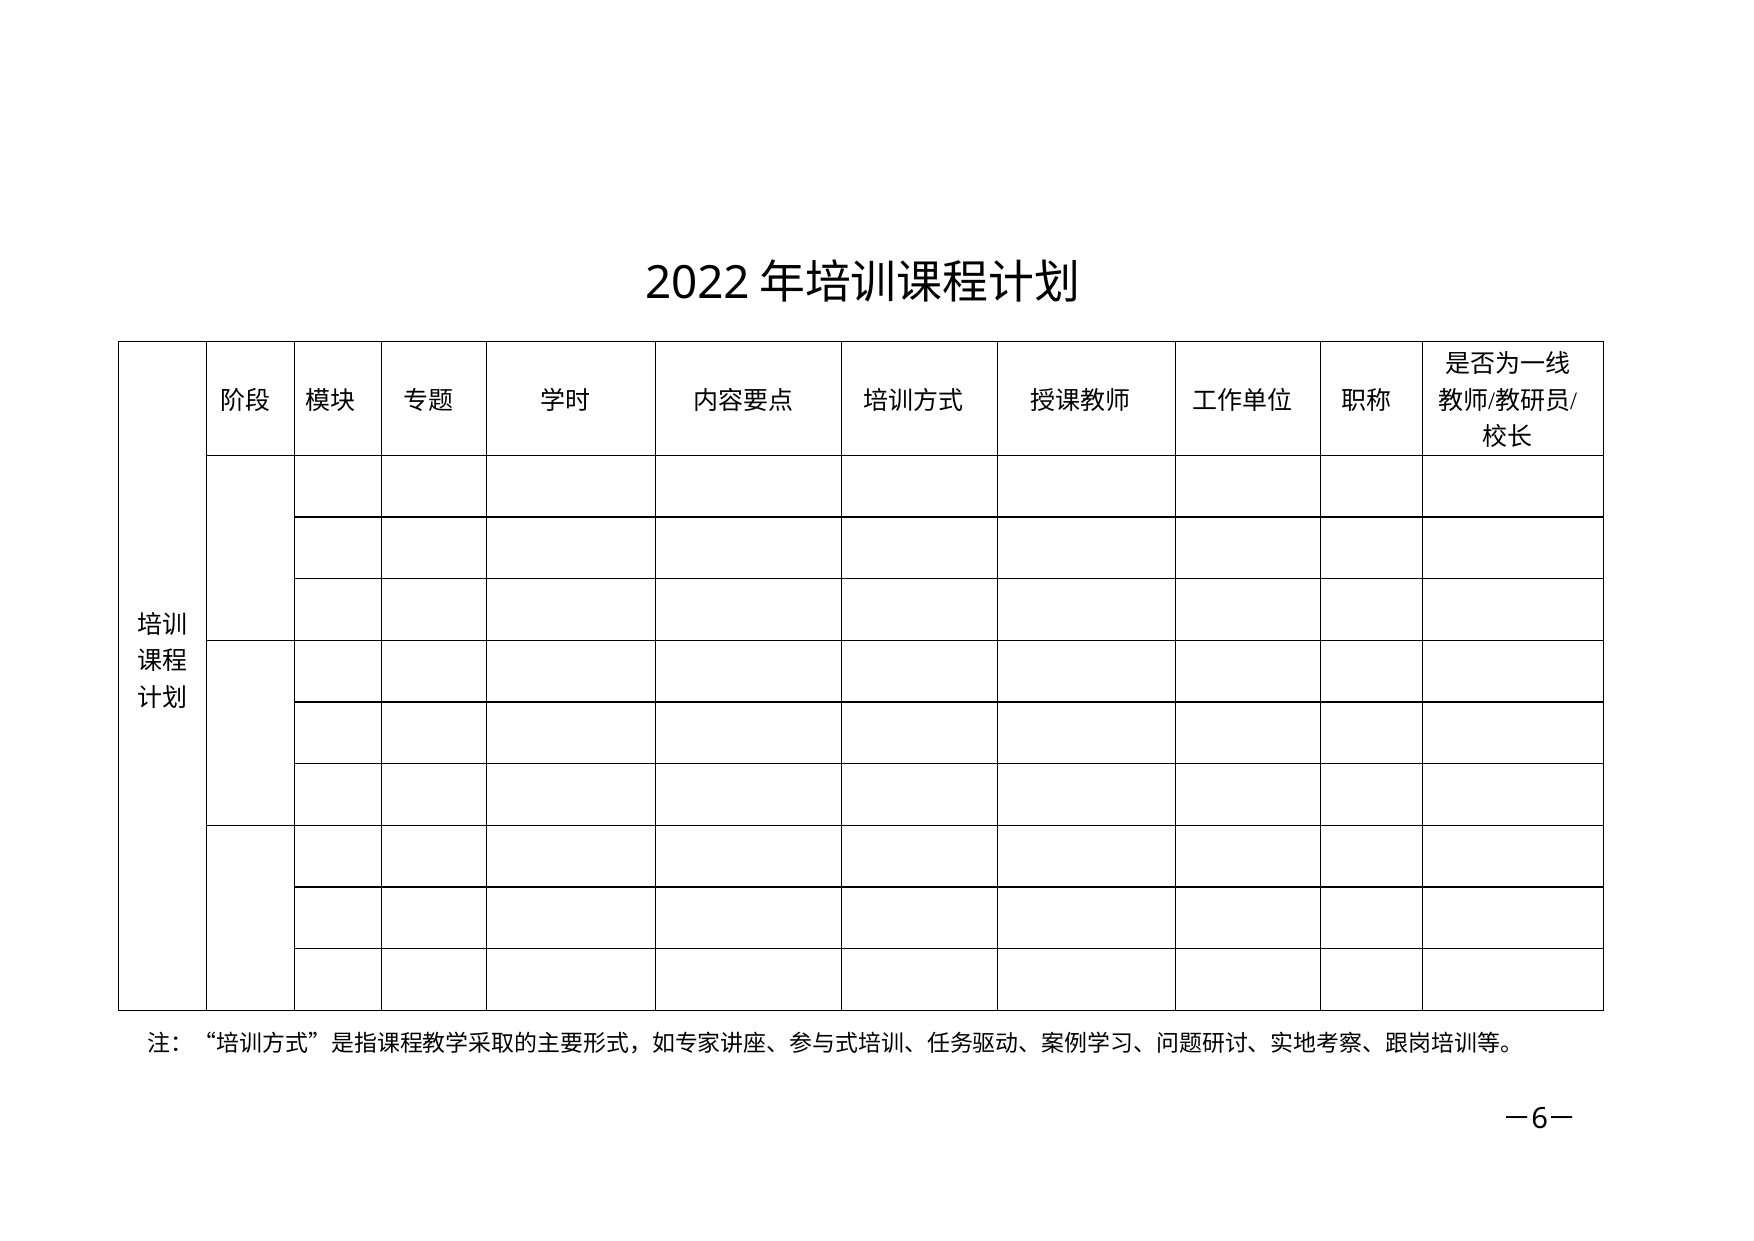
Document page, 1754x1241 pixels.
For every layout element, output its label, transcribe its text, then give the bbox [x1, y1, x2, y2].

table_cell [998, 518, 1175, 578]
table_cell [1423, 456, 1603, 516]
table_cell [1176, 949, 1320, 1010]
table_cell [487, 888, 655, 948]
table_cell [207, 456, 294, 640]
table_cell [656, 703, 841, 763]
table_cell [207, 826, 294, 1010]
table_cell [998, 888, 1175, 948]
table_header 是否为一线教师/教研员/校长 [1423, 342, 1603, 455]
table_cell [1321, 456, 1422, 516]
table_cell [656, 826, 841, 886]
table_cell [1321, 888, 1422, 948]
table_cell [487, 518, 655, 578]
table_header 职称 [1321, 342, 1422, 455]
table_cell [842, 764, 997, 825]
table_cell [295, 703, 381, 763]
table_cell [998, 703, 1175, 763]
table_header 内容要点 [656, 342, 841, 455]
table_cell [1423, 949, 1603, 1010]
table_cell [1321, 518, 1422, 578]
table_cell [1176, 703, 1320, 763]
table_cell [1321, 826, 1422, 886]
table_cell [998, 949, 1175, 1010]
table_cell [656, 579, 841, 640]
table_cell [998, 641, 1175, 701]
table_cell [656, 641, 841, 701]
table_cell [998, 579, 1175, 640]
table_cell [1423, 579, 1603, 640]
table_cell [382, 764, 486, 825]
table_cell [382, 703, 486, 763]
text 注：“培训方式”是指课程教学采取的主要形式，如专家讲座、参与式培训、任务驱动、案例学习、问题研讨、实地考察、跟岗培训等。 [148, 1011, 1577, 1073]
text 2022年培训课程计划 [148, 217, 1577, 341]
table_cell [1176, 888, 1320, 948]
table_cell [1423, 703, 1603, 763]
table_cell [382, 888, 486, 948]
table_cell [1321, 579, 1422, 640]
table_cell [842, 703, 997, 763]
table_cell [656, 888, 841, 948]
table_cell [487, 949, 655, 1010]
table_header 培训课程计划 [119, 342, 206, 1010]
table_cell [656, 518, 841, 578]
table_cell [1321, 703, 1422, 763]
table_cell [656, 764, 841, 825]
table_cell [842, 579, 997, 640]
table_cell [842, 641, 997, 701]
table_cell [487, 641, 655, 701]
table_cell [998, 826, 1175, 886]
table_cell [1176, 579, 1320, 640]
table_cell [295, 456, 381, 516]
table_cell [1176, 826, 1320, 886]
table_cell [1321, 949, 1422, 1010]
table_cell [1321, 641, 1422, 701]
table_cell [1423, 764, 1603, 825]
table_cell [295, 888, 381, 948]
table_cell [1423, 888, 1603, 948]
table_header 培训方式 [842, 342, 997, 455]
table_header 阶段 [207, 342, 294, 455]
table_cell [998, 456, 1175, 516]
table_cell [382, 518, 486, 578]
table_cell [295, 826, 381, 886]
table_cell [842, 518, 997, 578]
table_header 学时 [487, 342, 655, 455]
table_cell [487, 764, 655, 825]
table_cell [487, 703, 655, 763]
table_cell [656, 949, 841, 1010]
table_cell [382, 826, 486, 886]
table_cell [487, 456, 655, 516]
table_cell [487, 826, 655, 886]
table_cell [207, 641, 294, 825]
table_header 工作单位 [1176, 342, 1320, 455]
table_cell [1423, 518, 1603, 578]
table_cell [1176, 641, 1320, 701]
table_cell [1176, 456, 1320, 516]
table_cell [1176, 764, 1320, 825]
table_cell [656, 456, 841, 516]
table_cell [487, 579, 655, 640]
table_cell [842, 456, 997, 516]
table_cell [842, 949, 997, 1010]
table_cell [382, 641, 486, 701]
table_cell [382, 579, 486, 640]
table_cell [382, 949, 486, 1010]
table_cell [295, 764, 381, 825]
table_cell [295, 579, 381, 640]
table_cell [1423, 826, 1603, 886]
table_cell [295, 518, 381, 578]
table_header 授课教师 [998, 342, 1175, 455]
table_cell [295, 949, 381, 1010]
table_cell [382, 456, 486, 516]
table_cell [842, 888, 997, 948]
table_cell [1321, 764, 1422, 825]
table_header 专题 [382, 342, 486, 455]
table_cell [295, 641, 381, 701]
table_header 模块 [295, 342, 381, 455]
table_cell [842, 826, 997, 886]
table_cell [1176, 518, 1320, 578]
table_cell [998, 764, 1175, 825]
table_cell [1423, 641, 1603, 701]
